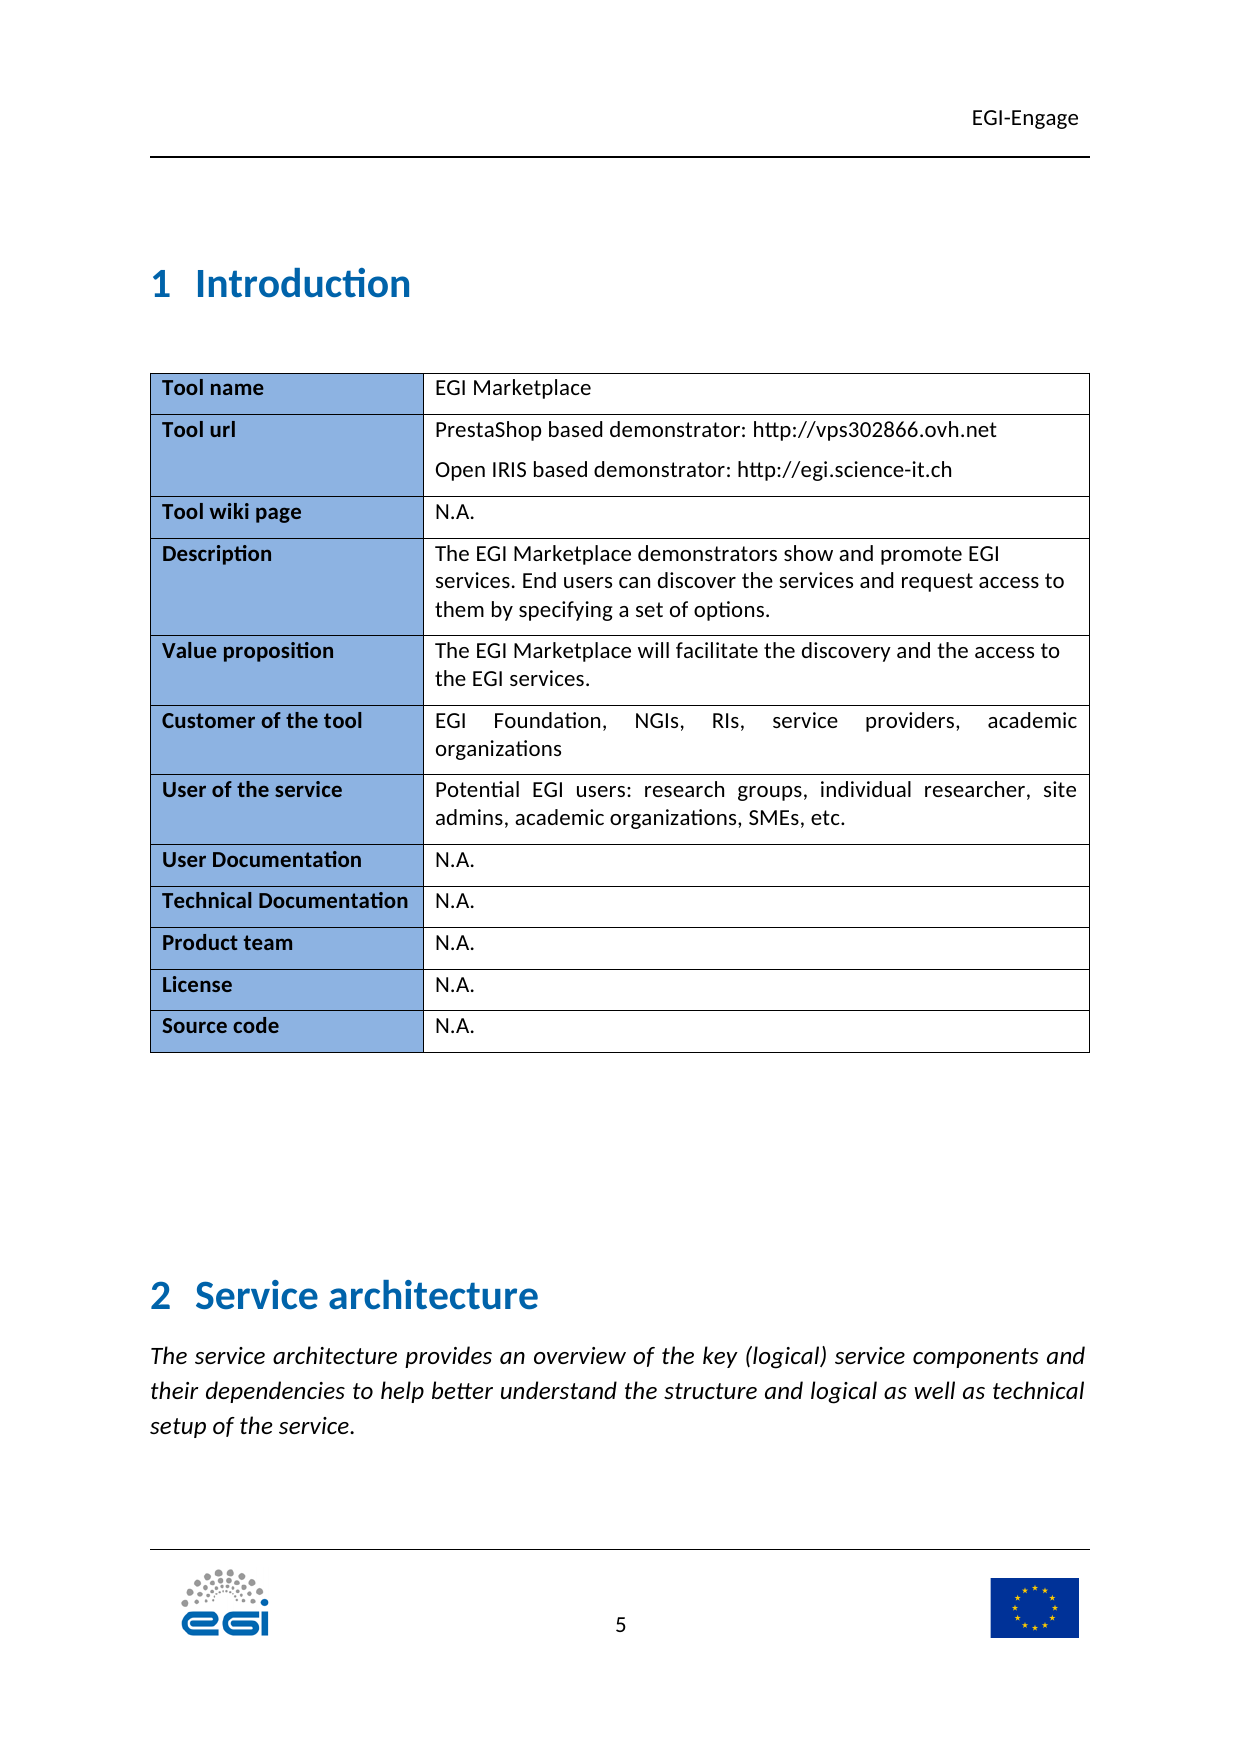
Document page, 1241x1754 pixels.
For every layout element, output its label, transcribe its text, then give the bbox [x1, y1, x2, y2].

table_cell User of the service [151, 775, 423, 844]
table_cell N.A. [424, 887, 1089, 927]
table_cell License [151, 970, 423, 1010]
table_cell Technical Documentation [151, 887, 423, 927]
text The service architecture provides an overview of the key (logical) service components and their dependencies to help better understand the structure and logical as well as technical setup of the service. [150, 1340, 1090, 1441]
table_cell The EGI Marketplace demonstrators show and promote EGI services. End users can discover the services and request access to them by specifying a set of options. [424, 539, 1089, 635]
table_cell Tool wiki page [151, 497, 423, 538]
picture [161, 1567, 287, 1638]
table_cell Tool url [151, 415, 423, 496]
table_cell Product team [151, 928, 423, 969]
table_cell Source code [151, 1011, 423, 1052]
table_cell The EGI Marketplace will facilitate the discovery and the access to the EGI services. [424, 636, 1089, 705]
table_cell N.A. [424, 928, 1089, 969]
subtitle Introduction [150, 257, 1090, 308]
table_cell N.A. [424, 1011, 1089, 1052]
table_header Tool name [151, 374, 423, 414]
table_cell N.A. [424, 497, 1089, 538]
table_header EGI Marketplace [424, 374, 1089, 414]
table_cell Value proposition [151, 636, 423, 705]
table_cell N.A. [424, 845, 1089, 886]
subtitle Service architecture [150, 1269, 1090, 1320]
table_cell PrestaShop based demonstrator: http://vps302866.ovh.net Open IRIS based demonstrator: http://egi.science-it.ch [424, 415, 1089, 496]
table_cell Description [151, 539, 423, 635]
picture [990, 1578, 1079, 1638]
table_cell Potential EGI users: research groups, individual researcher, site admins, academic organizations, SMEs, etc. [424, 775, 1089, 844]
table_cell N.A. [424, 970, 1089, 1010]
table_cell Customer of the tool [151, 706, 423, 774]
table_cell EGI Foundation, NGIs, RIs, service providers, academic organizations [424, 706, 1089, 774]
table_cell User Documentation [151, 845, 423, 886]
